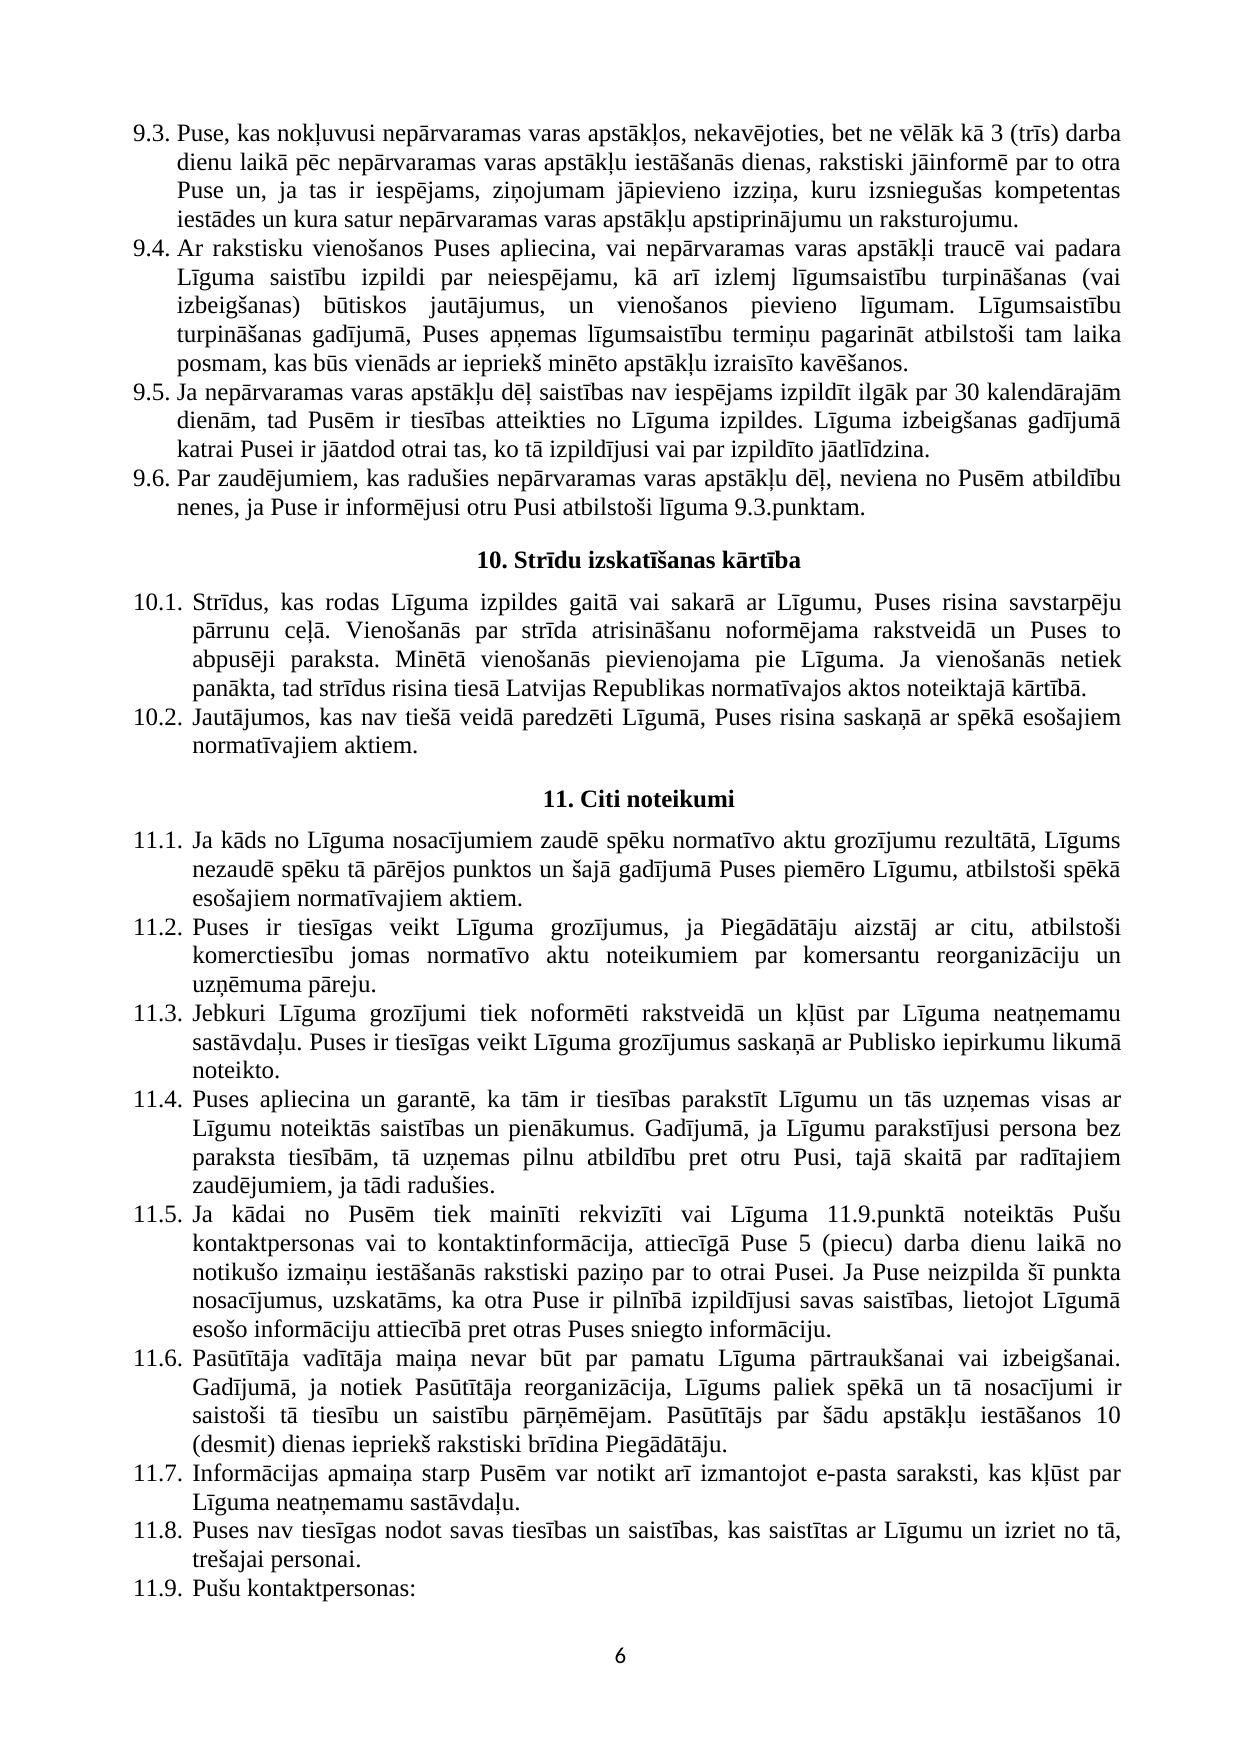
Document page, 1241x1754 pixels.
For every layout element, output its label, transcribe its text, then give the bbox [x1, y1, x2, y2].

list Informācijas apmaiņa starp Pusēm var notikt arī izmantojot e-pasta saraksti, kas kļūst par Līguma neatņemamu sastāvdaļu. [133, 1458, 1122, 1516]
list Ja kādai no Pusēm tiek mainīti rekvizīti vai Līguma 11.9.punktā noteiktās Pušu kontaktpersonas vai to kontaktinformācija, attiecīgā Puse 5 (piecu) darba dienu laikā no notikušo izmaiņu iestāšanās rakstiski paziņo par to otrai Pusei. Ja Puse neizpilda šī punkta nosacījumus, uzskatāms, ka otra Puse ir pilnībā izpildījusi savas saistības, lietojot Līgumā esošo informāciju attiecībā pret otras Puses sniegto informāciju. [133, 1199, 1122, 1343]
list Strīdu izskatīšanas kārtība [155, 546, 1122, 574]
list Pasūtītāja vadītāja maiņa nevar būt par pamatu Līguma pārtraukšanai vai izbeigšanai. Gadījumā, ja notiek Pasūtītāja reorganizācija, Līgums paliek spēkā un tā nosacījumi ir saistoši tā tiesību un saistību pārņēmējam. Pasūtītājs par šādu apstākļu iestāšanos 10 (desmit) dienas iepriekš rakstiski brīdina Piegādātāju. [133, 1343, 1122, 1458]
list Jebkuri Līguma grozījumi tiek noformēti rakstveidā un kļūst par Līguma neatņemamu sastāvdaļu. Puses ir tiesīgas veikt Līguma grozījumus saskaņā ar Publisko iepirkumu likumā noteikto. [133, 998, 1122, 1084]
list Pušu kontaktpersonas: [133, 1573, 1122, 1602]
list Par zaudējumiem, kas radušies nepārvaramas varas apstākļu dēļ, neviena no Pusēm atbildību nenes, ja Puse ir informējusi otru Pusi atbilstoši līguma 9.3.punktam. [133, 463, 1122, 521]
list Ja nepārvaramas varas apstākļu dēļ saistības nav iespējams izpildīt ilgāk par 30 kalendārajām dienām, tad Pusēm ir tiesības atteikties no Līguma izpildes. Līguma izbeigšanas gadījumā katrai Pusei ir jāatdod otrai tas, ko tā izpildījusi vai par izpildīto jāatlīdzina. [133, 377, 1122, 463]
list Ar rakstisku vienošanos Puses apliecina, vai nepārvaramas varas apstākļi traucē vai padara Līguma saistību izpildi par neiespējamu, kā arī izlemj līgumsaistību turpināšanas (vai izbeigšanas) būtiskos jautājumus, un vienošanos pievieno līgumam. Līgumsaistību turpināšanas gadījumā, Puses apņemas līgumsaistību termiņu pagarināt atbilstoši tam laika posmam, kas būs vienāds ar iepriekš minēto apstākļu izraisīto kavēšanos. [133, 233, 1122, 377]
list Puses ir tiesīgas veikt Līguma grozījumus, ja Piegādātāju aizstāj ar citu, atbilstoši komerctiesību jomas normatīvo aktu noteikumiem par komersantu reorganizāciju un uzņēmuma pāreju. [133, 912, 1122, 998]
list Puse, kas nokļuvusi nepārvaramas varas apstākļos, nekavējoties, bet ne vēlāk kā 3 (trīs) darba dienu laikā pēc nepārvaramas varas apstākļu iestāšanās dienas, rakstiski jāinformē par to otra Puse un, ja tas ir iespējams, ziņojumam jāpievieno izziņa, kuru izsniegušas kompetentas iestādes un kura satur nepārvaramas varas apstākļu apstiprinājumu un raksturojumu. [133, 118, 1122, 233]
list Ja kāds no Līguma nosacījumiem zaudē spēku normatīvo aktu grozījumu rezultātā, Līgums nezaudē spēku tā pārējos punktos un šajā gadījumā Puses piemēro Līgumu, atbilstoši spēkā esošajiem normatīvajiem aktiem. [133, 826, 1122, 912]
list Citi noteikumi [155, 784, 1122, 813]
list Jautājumos, kas nav tiešā veidā paredzēti Līgumā, Puses risina saskaņā ar spēkā esošajiem normatīvajiem aktiem. [133, 702, 1122, 759]
list Strīdus, kas rodas Līguma izpildes gaitā vai sakarā ar Līgumu, Puses risina savstarpēju pārrunu ceļā. Vienošanās par strīda atrisināšanu noformējama rakstveidā un Puses to abpusēji paraksta. Minētā vienošanās pievienojama pie Līguma. Ja vienošanās netiek panākta, tad strīdus risina tiesā Latvijas Republikas normatīvajos aktos noteiktajā kārtībā. [133, 587, 1122, 702]
list Puses apliecina un garantē, ka tām ir tiesības parakstīt Līgumu un tās uzņemas visas ar Līgumu noteiktās saistības un pienākumus. Gadījumā, ja Līgumu parakstījusi persona bez paraksta tiesībām, tā uzņemas pilnu atbildību pret otru Pusi, tajā skaitā par radītajiem zaudējumiem, ja tādi radušies. [133, 1084, 1122, 1199]
list Puses nav tiesīgas nodot savas tiesības un saistības, kas saistītas ar Līgumu un izriet no tā, trešajai personai. [133, 1516, 1122, 1573]
